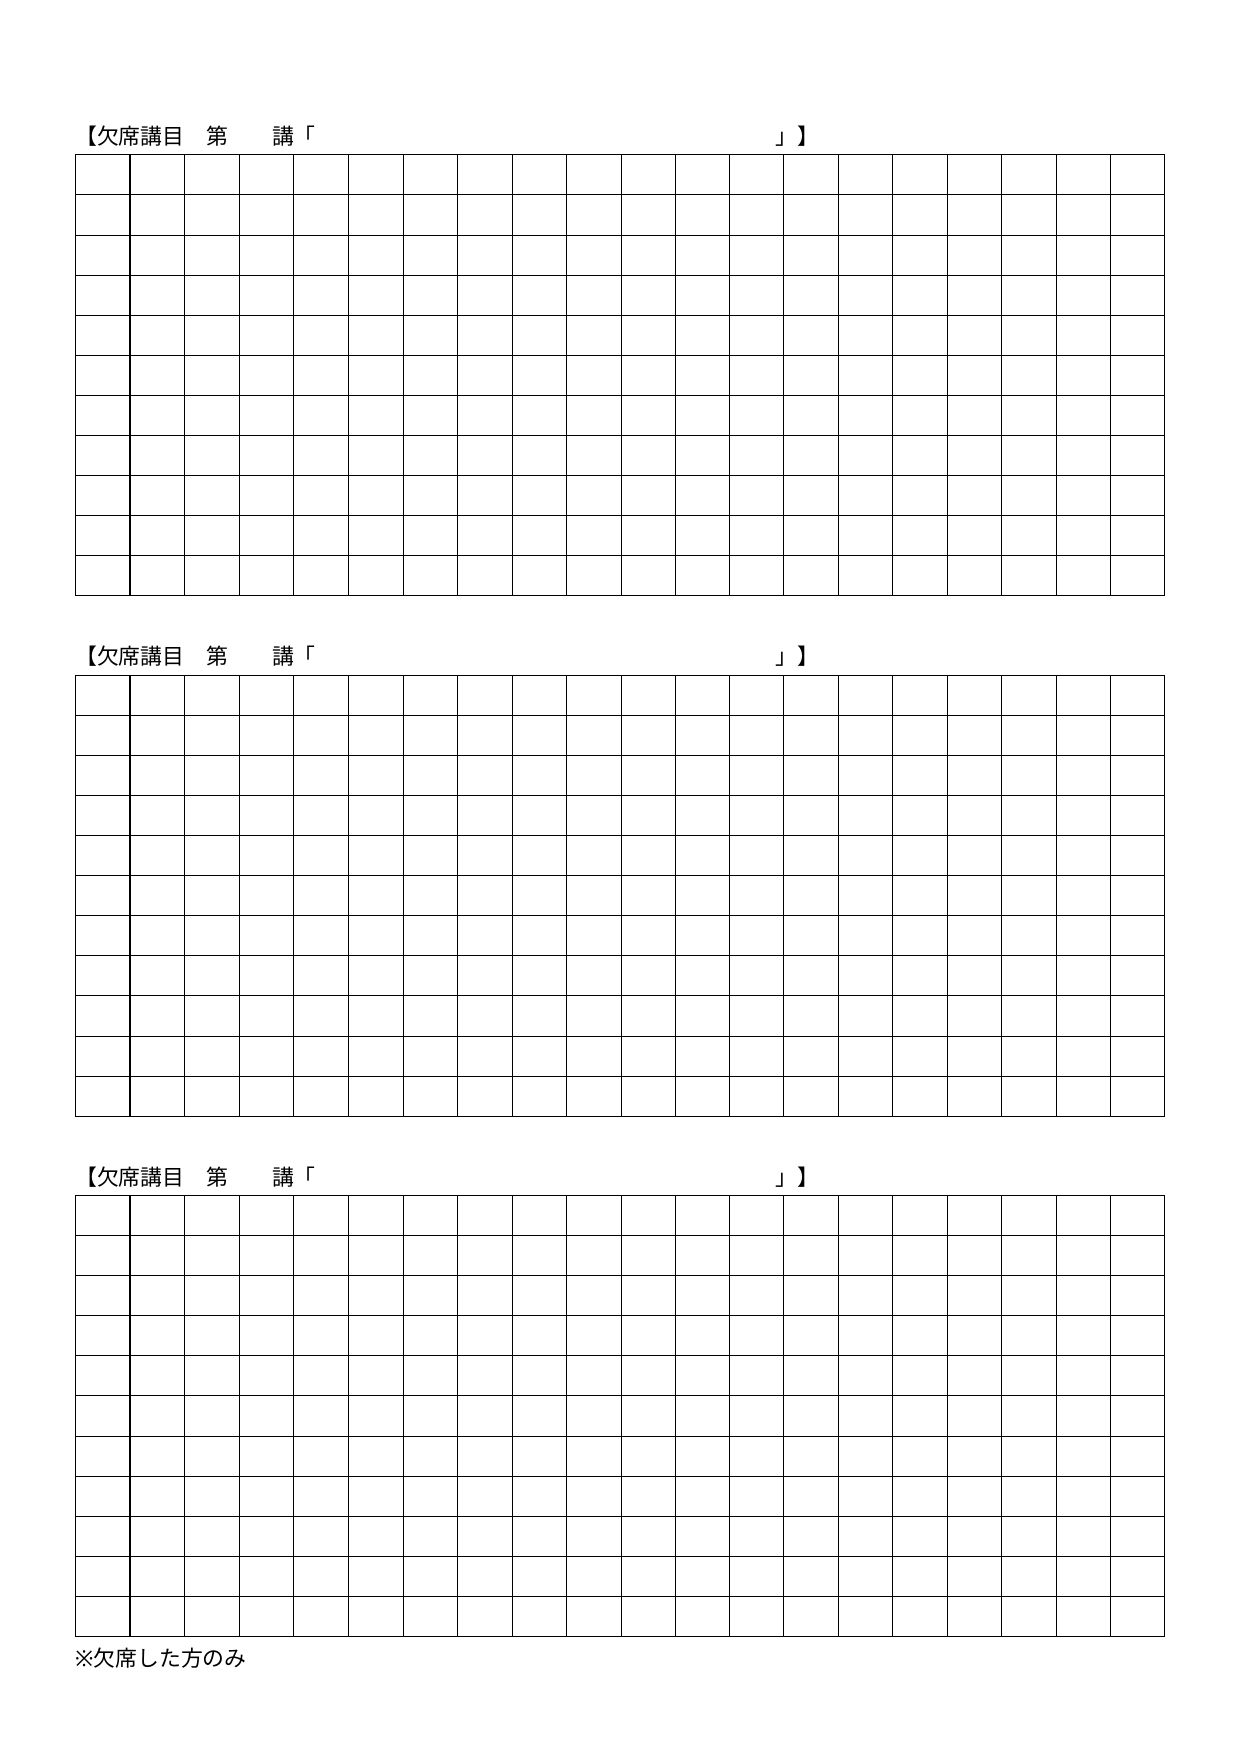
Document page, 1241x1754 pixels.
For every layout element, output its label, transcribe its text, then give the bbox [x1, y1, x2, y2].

table_cell [676, 1396, 729, 1436]
table_cell [404, 836, 457, 875]
table_cell [676, 716, 729, 755]
table_cell [948, 476, 1001, 515]
table_cell [784, 195, 838, 234]
table_cell [240, 1437, 293, 1476]
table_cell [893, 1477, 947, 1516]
table_cell [893, 1316, 947, 1355]
table_cell [131, 996, 184, 1036]
table_header [839, 676, 892, 715]
table_cell [513, 1037, 566, 1076]
table_cell [513, 276, 566, 315]
table_cell [1002, 1037, 1056, 1076]
table_header [1111, 1196, 1164, 1235]
table_cell [513, 396, 566, 435]
table_cell [349, 556, 403, 595]
table_cell [893, 956, 947, 995]
table_cell [349, 1396, 403, 1436]
table_cell [458, 1396, 512, 1436]
table_cell [76, 1356, 129, 1395]
table_cell [294, 716, 348, 755]
table_cell [1002, 916, 1056, 955]
table_cell [513, 1236, 566, 1275]
table_header [294, 676, 348, 715]
table_cell [730, 236, 783, 274]
table_cell [948, 876, 1001, 915]
table_cell [567, 1396, 621, 1436]
table_cell [567, 1037, 621, 1076]
table_header [240, 155, 293, 194]
table_cell [513, 1356, 566, 1395]
table_cell [839, 916, 892, 955]
table_cell [185, 1037, 239, 1076]
table_cell [622, 796, 675, 835]
table_cell [948, 1037, 1001, 1076]
table_cell [131, 796, 184, 835]
table_cell [294, 556, 348, 595]
table_cell [730, 556, 783, 595]
table_cell [893, 916, 947, 955]
table_cell [676, 1037, 729, 1076]
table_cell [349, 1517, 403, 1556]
table_cell [240, 1037, 293, 1076]
table_cell [240, 476, 293, 515]
table_header [131, 1196, 184, 1235]
table_cell [349, 1037, 403, 1076]
table_cell [622, 316, 675, 355]
table_cell [240, 396, 293, 435]
table_cell [294, 276, 348, 315]
table_cell [1002, 1276, 1056, 1315]
table_cell [240, 236, 293, 274]
table_cell [294, 836, 348, 875]
table_cell [567, 516, 621, 555]
text ※欠席した方のみ [75, 1637, 1165, 1676]
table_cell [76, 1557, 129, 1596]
table_cell [513, 476, 566, 515]
table_cell [567, 556, 621, 595]
table_cell [76, 756, 129, 795]
table_cell [131, 1276, 184, 1315]
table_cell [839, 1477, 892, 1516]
table_cell [458, 476, 512, 515]
table_cell [948, 996, 1001, 1036]
table_cell [1057, 1396, 1110, 1436]
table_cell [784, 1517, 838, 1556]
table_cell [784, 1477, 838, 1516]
table_header [676, 676, 729, 715]
table_cell [893, 436, 947, 475]
table_cell [131, 836, 184, 875]
table_cell [1057, 1236, 1110, 1275]
table_header [76, 155, 129, 194]
table_cell [349, 1437, 403, 1476]
table_cell [458, 1437, 512, 1476]
table_cell [185, 836, 239, 875]
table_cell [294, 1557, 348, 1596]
table_cell [240, 1396, 293, 1436]
table_cell [730, 996, 783, 1036]
table_cell [185, 1276, 239, 1315]
table_header [948, 676, 1001, 715]
table_header [240, 1196, 293, 1235]
table_header [131, 155, 184, 194]
table_cell [404, 476, 457, 515]
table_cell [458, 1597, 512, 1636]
table_cell [404, 1316, 457, 1355]
table_cell [676, 996, 729, 1036]
table_cell [676, 236, 729, 274]
table_cell [784, 316, 838, 355]
table_cell [730, 1037, 783, 1076]
table_cell [1057, 236, 1110, 274]
table_cell [404, 756, 457, 795]
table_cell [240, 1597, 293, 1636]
table_cell [240, 916, 293, 955]
table_cell [948, 836, 1001, 875]
table_cell [1057, 476, 1110, 515]
table_header [893, 1196, 947, 1235]
table_cell [784, 1437, 838, 1476]
table_cell [185, 396, 239, 435]
table_cell [404, 716, 457, 755]
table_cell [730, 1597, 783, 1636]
table_cell [893, 556, 947, 595]
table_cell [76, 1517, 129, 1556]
table_cell [76, 1276, 129, 1315]
table_cell [513, 1276, 566, 1315]
table_cell [458, 316, 512, 355]
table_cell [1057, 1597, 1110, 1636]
table_cell [294, 316, 348, 355]
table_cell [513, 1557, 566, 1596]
table_cell [730, 396, 783, 435]
table_cell [1111, 195, 1164, 234]
table_header [513, 676, 566, 715]
table_cell [676, 756, 729, 795]
table_cell [622, 276, 675, 315]
table_cell [784, 1077, 838, 1116]
table_cell [784, 1316, 838, 1355]
table_cell [622, 1316, 675, 1355]
table_cell [131, 1477, 184, 1516]
table_cell [240, 716, 293, 755]
table_cell [349, 796, 403, 835]
table_cell [1002, 1437, 1056, 1476]
table_cell [185, 316, 239, 355]
table_cell [349, 716, 403, 755]
table_cell [294, 996, 348, 1036]
table_header [567, 676, 621, 715]
table_cell [730, 716, 783, 755]
table_cell [676, 1437, 729, 1476]
table_cell [76, 716, 129, 755]
table_header [404, 1196, 457, 1235]
table_cell [131, 316, 184, 355]
table_cell [567, 916, 621, 955]
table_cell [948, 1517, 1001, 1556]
table_cell [458, 996, 512, 1036]
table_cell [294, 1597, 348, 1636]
table_cell [131, 956, 184, 995]
table_cell [784, 236, 838, 274]
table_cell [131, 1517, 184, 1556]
table_cell [513, 956, 566, 995]
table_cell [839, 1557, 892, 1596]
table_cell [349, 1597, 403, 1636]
table_cell [893, 195, 947, 234]
table_cell [185, 476, 239, 515]
table_cell [622, 1437, 675, 1476]
table_cell [1111, 756, 1164, 795]
table_cell [294, 1477, 348, 1516]
table_cell [622, 1077, 675, 1116]
table_cell [839, 756, 892, 795]
table_cell [294, 916, 348, 955]
table_cell [784, 916, 838, 955]
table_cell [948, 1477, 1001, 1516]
table_cell [1002, 556, 1056, 595]
table_cell [185, 1316, 239, 1355]
table_cell [240, 756, 293, 795]
table_cell [185, 1356, 239, 1395]
table_cell [294, 1356, 348, 1395]
table_header [1002, 1196, 1056, 1235]
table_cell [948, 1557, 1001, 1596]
table_cell [294, 1077, 348, 1116]
table_header [567, 1196, 621, 1235]
table_header [730, 155, 783, 194]
table_cell [676, 396, 729, 435]
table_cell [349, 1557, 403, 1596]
table_cell [294, 1276, 348, 1315]
table_cell [567, 836, 621, 875]
table_cell [76, 356, 129, 395]
table_cell [948, 756, 1001, 795]
table_cell [1002, 836, 1056, 875]
table_cell [240, 836, 293, 875]
table_header [784, 676, 838, 715]
table_cell [567, 1437, 621, 1476]
table_cell [1057, 1037, 1110, 1076]
table_header [893, 155, 947, 194]
table_cell [1057, 356, 1110, 395]
table_header [730, 676, 783, 715]
table_cell [1002, 195, 1056, 234]
table_cell [948, 916, 1001, 955]
table_cell [1057, 556, 1110, 595]
table_cell [185, 1077, 239, 1116]
table_cell [76, 836, 129, 875]
table_cell [1002, 236, 1056, 274]
table_cell [622, 1396, 675, 1436]
table_cell [948, 1077, 1001, 1116]
table_cell [567, 236, 621, 274]
text 【欠席講目 第 講「 」】 [75, 1156, 1165, 1195]
table_cell [567, 195, 621, 234]
table_cell [784, 556, 838, 595]
table_cell [893, 876, 947, 915]
table_cell [730, 836, 783, 875]
table_cell [185, 356, 239, 395]
table_cell [676, 476, 729, 515]
table_cell [349, 356, 403, 395]
table_cell [1002, 436, 1056, 475]
table_header [893, 676, 947, 715]
table_cell [1111, 1077, 1164, 1116]
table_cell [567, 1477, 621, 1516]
table_cell [76, 1236, 129, 1275]
table_cell [1002, 516, 1056, 555]
table_cell [76, 1437, 129, 1476]
table_cell [1111, 716, 1164, 755]
table_cell [676, 796, 729, 835]
table_cell [839, 1037, 892, 1076]
table_cell [1111, 1236, 1164, 1275]
table_cell [240, 796, 293, 835]
table_cell [131, 1037, 184, 1076]
table_cell [513, 1396, 566, 1436]
table_cell [839, 436, 892, 475]
table_cell [567, 356, 621, 395]
table_cell [730, 436, 783, 475]
table_cell [567, 1077, 621, 1116]
table_cell [567, 996, 621, 1036]
table_cell [458, 516, 512, 555]
table_cell [294, 1236, 348, 1275]
table_cell [1111, 956, 1164, 995]
table_cell [1111, 916, 1164, 955]
table_cell [404, 916, 457, 955]
table_cell [1002, 996, 1056, 1036]
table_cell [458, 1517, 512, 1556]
table_cell [185, 1396, 239, 1436]
table_cell [676, 436, 729, 475]
table_header [349, 1196, 403, 1235]
table_header [349, 676, 403, 715]
table_cell [948, 236, 1001, 274]
table_header [1002, 155, 1056, 194]
table_cell [294, 876, 348, 915]
table_cell [1057, 1437, 1110, 1476]
table_cell [294, 1437, 348, 1476]
table_cell [676, 876, 729, 915]
table_cell [567, 1356, 621, 1395]
table_cell [1057, 836, 1110, 875]
table_cell [839, 956, 892, 995]
table_cell [349, 756, 403, 795]
table_cell [404, 195, 457, 234]
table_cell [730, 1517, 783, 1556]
table_cell [839, 316, 892, 355]
table_cell [784, 956, 838, 995]
table_cell [676, 1356, 729, 1395]
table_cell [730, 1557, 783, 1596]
table_cell [676, 316, 729, 355]
table_cell [567, 436, 621, 475]
table_cell [1002, 1396, 1056, 1436]
table_cell [1002, 1356, 1056, 1395]
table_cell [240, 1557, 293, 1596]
table_header [839, 1196, 892, 1235]
table_cell [839, 1077, 892, 1116]
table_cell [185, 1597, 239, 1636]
table_cell [185, 236, 239, 274]
table_cell [893, 396, 947, 435]
table_cell [622, 836, 675, 875]
table_cell [622, 236, 675, 274]
table_header [76, 676, 129, 715]
table_cell [784, 1356, 838, 1395]
table_cell [404, 556, 457, 595]
table_cell [893, 276, 947, 315]
table_header [1057, 676, 1110, 715]
table_cell [1002, 956, 1056, 995]
table_cell [1057, 1356, 1110, 1395]
table_cell [1057, 796, 1110, 835]
table_cell [676, 956, 729, 995]
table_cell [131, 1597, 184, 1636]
table_cell [567, 276, 621, 315]
table_cell [349, 996, 403, 1036]
table_header [404, 676, 457, 715]
table_cell [622, 476, 675, 515]
table_cell [730, 276, 783, 315]
table_cell [1002, 756, 1056, 795]
table_cell [1057, 916, 1110, 955]
table_cell [1002, 1236, 1056, 1275]
table_cell [1111, 236, 1164, 274]
table_cell [948, 195, 1001, 234]
table_cell [185, 716, 239, 755]
table_cell [839, 1356, 892, 1395]
table_cell [1111, 1316, 1164, 1355]
table_cell [784, 356, 838, 395]
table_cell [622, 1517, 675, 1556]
table_header [1111, 676, 1164, 715]
table_cell [893, 1236, 947, 1275]
table_header [622, 1196, 675, 1235]
table_cell [513, 1077, 566, 1116]
table_cell [622, 1037, 675, 1076]
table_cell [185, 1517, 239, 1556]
table_cell [1111, 556, 1164, 595]
table_cell [1057, 996, 1110, 1036]
table_cell [404, 1037, 457, 1076]
table_cell [458, 836, 512, 875]
table_cell [185, 876, 239, 915]
table_cell [131, 236, 184, 274]
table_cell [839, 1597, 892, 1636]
table_cell [567, 876, 621, 915]
table_cell [1111, 1437, 1164, 1476]
table_cell [784, 436, 838, 475]
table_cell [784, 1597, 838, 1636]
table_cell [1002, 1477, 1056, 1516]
table_cell [294, 356, 348, 395]
table_cell [893, 1077, 947, 1116]
table_cell [567, 716, 621, 755]
table_cell [1057, 276, 1110, 315]
table_cell [676, 1276, 729, 1315]
table_header [622, 155, 675, 194]
table_cell [784, 1276, 838, 1315]
table_cell [730, 1356, 783, 1395]
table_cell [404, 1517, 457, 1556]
table_header [676, 1196, 729, 1235]
table_cell [893, 716, 947, 755]
table_header [185, 676, 239, 715]
table_cell [458, 556, 512, 595]
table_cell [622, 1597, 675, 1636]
table_cell [567, 1316, 621, 1355]
table_cell [513, 195, 566, 234]
table_cell [730, 516, 783, 555]
table_cell [622, 716, 675, 755]
table_cell [294, 956, 348, 995]
table_cell [730, 1276, 783, 1315]
table_cell [1002, 356, 1056, 395]
table_cell [76, 476, 129, 515]
table_cell [784, 876, 838, 915]
table_cell [240, 1356, 293, 1395]
table_cell [294, 1037, 348, 1076]
table_header [622, 676, 675, 715]
table_cell [1111, 476, 1164, 515]
table_cell [893, 236, 947, 274]
table_cell [240, 356, 293, 395]
table_cell [404, 1437, 457, 1476]
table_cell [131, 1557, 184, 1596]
table_header [240, 676, 293, 715]
table_cell [839, 556, 892, 595]
table_header [185, 155, 239, 194]
table_cell [185, 916, 239, 955]
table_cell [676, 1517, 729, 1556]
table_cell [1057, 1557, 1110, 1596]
table_cell [458, 1276, 512, 1315]
table_cell [948, 556, 1001, 595]
table_cell [513, 316, 566, 355]
table_cell [730, 1437, 783, 1476]
table_cell [730, 756, 783, 795]
table_cell [622, 996, 675, 1036]
table_header [1057, 1196, 1110, 1235]
table_cell [730, 476, 783, 515]
table_cell [567, 316, 621, 355]
table_cell [1057, 716, 1110, 755]
table_cell [404, 516, 457, 555]
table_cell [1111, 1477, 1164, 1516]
table_cell [458, 756, 512, 795]
table_cell [458, 876, 512, 915]
table_cell [839, 1276, 892, 1315]
table_cell [404, 236, 457, 274]
table_cell [1111, 796, 1164, 835]
table_cell [893, 356, 947, 395]
table_cell [185, 1437, 239, 1476]
table_cell [240, 516, 293, 555]
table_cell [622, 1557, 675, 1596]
table_cell [784, 1396, 838, 1436]
table_cell [730, 916, 783, 955]
table_cell [730, 1316, 783, 1355]
table_cell [676, 1077, 729, 1116]
table_cell [458, 1037, 512, 1076]
table_cell [458, 236, 512, 274]
table_cell [294, 796, 348, 835]
table_cell [839, 716, 892, 755]
table_cell [240, 996, 293, 1036]
table_cell [513, 876, 566, 915]
table_cell [784, 1037, 838, 1076]
table_cell [567, 956, 621, 995]
table_cell [948, 1276, 1001, 1315]
table_cell [349, 316, 403, 355]
table_cell [349, 476, 403, 515]
table_cell [784, 1236, 838, 1275]
table_cell [622, 556, 675, 595]
table_cell [567, 396, 621, 435]
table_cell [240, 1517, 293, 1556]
table_cell [349, 236, 403, 274]
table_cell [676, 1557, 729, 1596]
table_cell [513, 1316, 566, 1355]
table_cell [893, 516, 947, 555]
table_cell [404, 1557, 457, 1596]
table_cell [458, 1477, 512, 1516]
table_header [567, 155, 621, 194]
table_cell [839, 1437, 892, 1476]
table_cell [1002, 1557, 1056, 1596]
table_cell [1057, 1276, 1110, 1315]
table_cell [458, 1356, 512, 1395]
table_cell [294, 1396, 348, 1436]
table_header [458, 1196, 512, 1235]
table_cell [131, 716, 184, 755]
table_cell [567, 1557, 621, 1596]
table_cell [893, 1396, 947, 1436]
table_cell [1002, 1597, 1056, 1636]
table_cell [458, 356, 512, 395]
table_cell [1111, 356, 1164, 395]
table_cell [948, 956, 1001, 995]
table_cell [1111, 276, 1164, 315]
table_cell [676, 1316, 729, 1355]
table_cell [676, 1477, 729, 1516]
table_cell [404, 796, 457, 835]
table_cell [76, 236, 129, 274]
table_cell [76, 996, 129, 1036]
table_cell [513, 1437, 566, 1476]
table_cell [349, 1316, 403, 1355]
table_cell [948, 1437, 1001, 1476]
table_cell [404, 876, 457, 915]
table_cell [513, 996, 566, 1036]
table_cell [622, 1356, 675, 1395]
table_cell [131, 1437, 184, 1476]
table_cell [839, 1316, 892, 1355]
table_cell [893, 1437, 947, 1476]
table_cell [131, 916, 184, 955]
table_cell [948, 436, 1001, 475]
table_cell [404, 356, 457, 395]
table_cell [784, 716, 838, 755]
table_cell [131, 396, 184, 435]
table_cell [784, 756, 838, 795]
table_cell [676, 516, 729, 555]
table_header [294, 155, 348, 194]
table_cell [76, 1037, 129, 1076]
table_cell [349, 916, 403, 955]
table_header [131, 676, 184, 715]
table_cell [839, 356, 892, 395]
table_cell [730, 356, 783, 395]
table_cell [839, 195, 892, 234]
table_header [948, 155, 1001, 194]
table_cell [294, 516, 348, 555]
table_cell [893, 1037, 947, 1076]
table_cell [240, 276, 293, 315]
table_cell [131, 876, 184, 915]
table_cell [458, 396, 512, 435]
table_cell [76, 1316, 129, 1355]
table_cell [76, 195, 129, 234]
table_cell [784, 836, 838, 875]
table_cell [1057, 1077, 1110, 1116]
table_cell [622, 356, 675, 395]
table_cell [131, 436, 184, 475]
table_cell [76, 876, 129, 915]
table_cell [240, 1316, 293, 1355]
table_cell [893, 996, 947, 1036]
table_cell [240, 1276, 293, 1315]
table_cell [1057, 876, 1110, 915]
table_cell [404, 436, 457, 475]
table_cell [185, 756, 239, 795]
table_cell [622, 195, 675, 234]
table_cell [131, 1316, 184, 1355]
table_cell [349, 956, 403, 995]
table_cell [76, 556, 129, 595]
table_cell [948, 716, 1001, 755]
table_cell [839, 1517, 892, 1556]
table_cell [76, 316, 129, 355]
table_cell [349, 396, 403, 435]
table_cell [185, 195, 239, 234]
table_cell [784, 996, 838, 1036]
table_cell [893, 316, 947, 355]
table_cell [185, 796, 239, 835]
table_cell [458, 1236, 512, 1275]
table_cell [839, 396, 892, 435]
table_cell [730, 1396, 783, 1436]
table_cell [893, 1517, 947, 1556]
table_cell [622, 916, 675, 955]
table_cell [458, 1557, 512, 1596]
table_cell [948, 356, 1001, 395]
table_cell [839, 276, 892, 315]
table_cell [131, 276, 184, 315]
table_cell [1002, 396, 1056, 435]
table_cell [948, 796, 1001, 835]
table_cell [839, 476, 892, 515]
table_cell [185, 996, 239, 1036]
table_cell [240, 1236, 293, 1275]
table_cell [839, 996, 892, 1036]
table_cell [1002, 876, 1056, 915]
table_cell [948, 276, 1001, 315]
table_cell [76, 1477, 129, 1516]
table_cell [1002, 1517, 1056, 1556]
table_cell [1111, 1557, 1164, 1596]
table_cell [76, 1077, 129, 1116]
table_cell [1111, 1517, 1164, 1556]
table_cell [676, 356, 729, 395]
table_cell [1057, 316, 1110, 355]
table_cell [839, 836, 892, 875]
table_cell [948, 1316, 1001, 1355]
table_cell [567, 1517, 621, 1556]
table_cell [76, 796, 129, 835]
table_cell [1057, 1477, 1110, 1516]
table_cell [458, 276, 512, 315]
table_cell [567, 756, 621, 795]
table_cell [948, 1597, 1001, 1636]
table_cell [1057, 516, 1110, 555]
table_cell [240, 876, 293, 915]
table_cell [839, 516, 892, 555]
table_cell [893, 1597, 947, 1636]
table_cell [131, 1077, 184, 1116]
table_cell [567, 1236, 621, 1275]
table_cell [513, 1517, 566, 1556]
table_cell [730, 1077, 783, 1116]
table_cell [458, 956, 512, 995]
table_cell [458, 796, 512, 835]
table_cell [513, 516, 566, 555]
table_header [349, 155, 403, 194]
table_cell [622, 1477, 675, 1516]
table_cell [893, 1276, 947, 1315]
table_cell [567, 1276, 621, 1315]
table_cell [893, 476, 947, 515]
table_cell [1057, 396, 1110, 435]
table_cell [76, 276, 129, 315]
table_cell [567, 476, 621, 515]
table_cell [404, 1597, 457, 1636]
table_cell [730, 195, 783, 234]
table_cell [185, 276, 239, 315]
table_cell [240, 195, 293, 234]
table_cell [1111, 1356, 1164, 1395]
table_cell [240, 1077, 293, 1116]
table_cell [76, 956, 129, 995]
table_cell [784, 276, 838, 315]
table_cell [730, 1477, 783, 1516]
table_cell [294, 396, 348, 435]
table_cell [1111, 396, 1164, 435]
table_header [730, 1196, 783, 1235]
table_cell [513, 796, 566, 835]
table_cell [1111, 876, 1164, 915]
table_cell [185, 1477, 239, 1516]
table_cell [349, 836, 403, 875]
table_cell [404, 1356, 457, 1395]
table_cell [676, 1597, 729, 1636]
table_cell [893, 836, 947, 875]
table_header [294, 1196, 348, 1235]
table_cell [404, 276, 457, 315]
table_cell [349, 195, 403, 234]
table_cell [948, 1396, 1001, 1436]
table_cell [185, 556, 239, 595]
table_cell [185, 956, 239, 995]
table_cell [185, 516, 239, 555]
table_header [1057, 155, 1110, 194]
table_cell [458, 1077, 512, 1116]
table_cell [948, 1236, 1001, 1275]
table_cell [131, 1396, 184, 1436]
table_cell [1002, 276, 1056, 315]
table_header [458, 676, 512, 715]
table_cell [294, 1316, 348, 1355]
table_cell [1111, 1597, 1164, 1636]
table_cell [294, 756, 348, 795]
table_header [513, 155, 566, 194]
table_cell [893, 756, 947, 795]
table_cell [458, 195, 512, 234]
table_header [513, 1196, 566, 1235]
table_cell [622, 396, 675, 435]
table_cell [349, 276, 403, 315]
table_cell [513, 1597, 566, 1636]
table_cell [76, 1396, 129, 1436]
table_cell [1111, 316, 1164, 355]
table_cell [676, 195, 729, 234]
table_header [839, 155, 892, 194]
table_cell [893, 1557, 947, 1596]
table_cell [513, 756, 566, 795]
table_cell [349, 876, 403, 915]
table_cell [622, 516, 675, 555]
table_cell [458, 1316, 512, 1355]
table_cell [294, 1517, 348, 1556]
table_cell [948, 516, 1001, 555]
table_cell [1111, 996, 1164, 1036]
table_cell [948, 396, 1001, 435]
table_cell [676, 276, 729, 315]
table_cell [294, 436, 348, 475]
table_header [76, 1196, 129, 1235]
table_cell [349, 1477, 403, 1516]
table_cell [1002, 716, 1056, 755]
table_cell [1057, 956, 1110, 995]
table_cell [784, 516, 838, 555]
table_cell [1111, 516, 1164, 555]
table_cell [349, 436, 403, 475]
table_cell [131, 516, 184, 555]
table_cell [1002, 1316, 1056, 1355]
table_cell [458, 436, 512, 475]
table_cell [240, 1477, 293, 1516]
table_header [948, 1196, 1001, 1235]
table_cell [76, 916, 129, 955]
table_cell [131, 556, 184, 595]
table_header [784, 155, 838, 194]
table_header [1111, 155, 1164, 194]
table_cell [513, 436, 566, 475]
table_cell [1111, 1396, 1164, 1436]
table_cell [131, 756, 184, 795]
table_cell [131, 1356, 184, 1395]
table_cell [513, 356, 566, 395]
table_cell [240, 556, 293, 595]
table_cell [185, 1236, 239, 1275]
table_cell [622, 1276, 675, 1315]
table_header [676, 155, 729, 194]
table_cell [404, 956, 457, 995]
table_cell [948, 316, 1001, 355]
table_cell [76, 436, 129, 475]
table_cell [1111, 436, 1164, 475]
table_cell [76, 516, 129, 555]
table_cell [1002, 316, 1056, 355]
table_cell [784, 476, 838, 515]
table_cell [1057, 756, 1110, 795]
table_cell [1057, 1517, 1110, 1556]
table_cell [404, 316, 457, 355]
table_cell [76, 396, 129, 435]
table_cell [676, 1236, 729, 1275]
table_cell [839, 1236, 892, 1275]
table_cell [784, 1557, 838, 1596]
table_cell [839, 1396, 892, 1436]
table_cell [458, 716, 512, 755]
table_cell [1111, 836, 1164, 875]
table_header [784, 1196, 838, 1235]
table_cell [1057, 195, 1110, 234]
table_cell [676, 916, 729, 955]
table_header [1002, 676, 1056, 715]
table_cell [839, 796, 892, 835]
table_cell [513, 556, 566, 595]
table_cell [1002, 476, 1056, 515]
table_cell [349, 1276, 403, 1315]
table_cell [240, 316, 293, 355]
table_cell [784, 396, 838, 435]
table_cell [131, 356, 184, 395]
table_cell [1002, 1077, 1056, 1116]
table_header [404, 155, 457, 194]
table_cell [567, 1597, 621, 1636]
table_cell [893, 796, 947, 835]
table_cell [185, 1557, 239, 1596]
table_cell [784, 796, 838, 835]
table_header [458, 155, 512, 194]
table_cell [513, 916, 566, 955]
table_cell [349, 1236, 403, 1275]
table_cell [294, 195, 348, 234]
table_cell [893, 1356, 947, 1395]
table_cell [404, 996, 457, 1036]
table_cell [839, 236, 892, 274]
table_cell [1057, 436, 1110, 475]
table_cell [404, 1236, 457, 1275]
table_cell [404, 396, 457, 435]
table_cell [839, 876, 892, 915]
table_cell [730, 1236, 783, 1275]
table_cell [131, 1236, 184, 1275]
table_cell [622, 436, 675, 475]
table_cell [622, 756, 675, 795]
table_cell [622, 956, 675, 995]
table_cell [458, 916, 512, 955]
table_cell [730, 876, 783, 915]
table_cell [1111, 1276, 1164, 1315]
table_cell [730, 956, 783, 995]
table_cell [240, 436, 293, 475]
table_cell [349, 1077, 403, 1116]
table_cell [131, 476, 184, 515]
table_cell [948, 1356, 1001, 1395]
table_cell [131, 195, 184, 234]
table_cell [622, 1236, 675, 1275]
table_cell [404, 1077, 457, 1116]
table_cell [404, 1396, 457, 1436]
table_header [185, 1196, 239, 1235]
table_cell [349, 1356, 403, 1395]
text 【欠席講目 第 講「 」】 [75, 636, 1165, 674]
table_cell [185, 436, 239, 475]
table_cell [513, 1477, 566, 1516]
text 【欠席講目 第 講「 」】 [75, 115, 1165, 154]
table_cell [622, 876, 675, 915]
table_cell [730, 796, 783, 835]
table_cell [294, 236, 348, 274]
table_cell [404, 1276, 457, 1315]
table_cell [1057, 1316, 1110, 1355]
table_cell [1111, 1037, 1164, 1076]
table_cell [730, 316, 783, 355]
table_cell [513, 236, 566, 274]
table_cell [567, 796, 621, 835]
table_cell [1002, 796, 1056, 835]
table_cell [294, 476, 348, 515]
table_cell [513, 836, 566, 875]
table_cell [513, 716, 566, 755]
table_cell [349, 516, 403, 555]
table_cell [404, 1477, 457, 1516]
table_cell [240, 956, 293, 995]
table_cell [676, 836, 729, 875]
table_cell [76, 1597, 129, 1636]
table_cell [676, 556, 729, 595]
